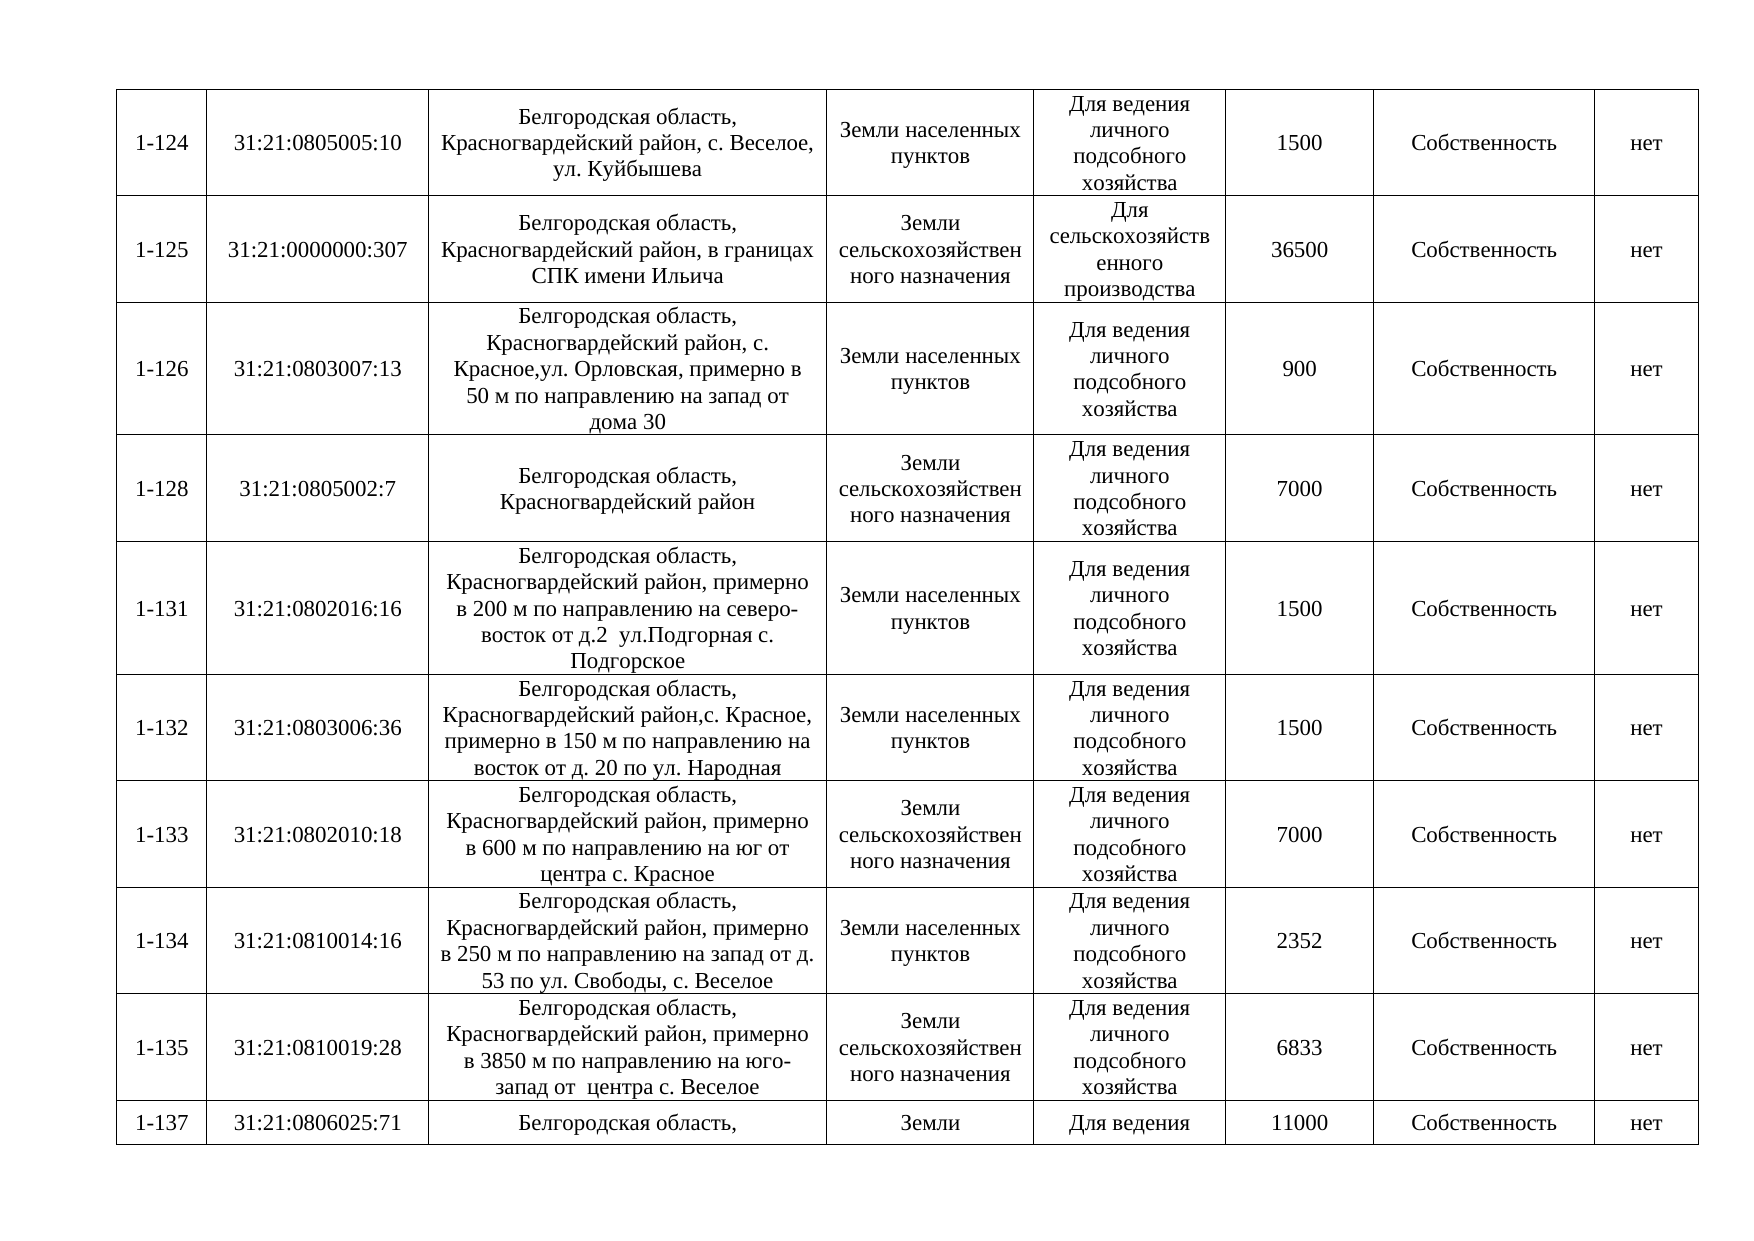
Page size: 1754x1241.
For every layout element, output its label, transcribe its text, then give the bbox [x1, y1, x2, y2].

table_cell Для сельскохозяйственного производства [1034, 196, 1225, 302]
table_cell 36500 [1226, 196, 1373, 302]
table_cell Для ведения личного подсобного хозяйства [1034, 435, 1225, 541]
table_cell Собственность [1374, 542, 1594, 674]
table_cell Земли населенных пунктов [827, 90, 1033, 195]
table_cell 31:21:0806025:71 [207, 1101, 428, 1143]
table_cell нет [1595, 675, 1698, 780]
table_cell нет [1595, 303, 1698, 434]
table_cell 1500 [1226, 90, 1373, 195]
table_cell Земли населенных пунктов [827, 888, 1033, 993]
table_cell Для ведения личного подсобного хозяйства [1034, 542, 1225, 674]
table_cell нет [1595, 888, 1698, 993]
table_cell 31:21:0805005:10 [207, 90, 428, 195]
table_cell Белгородская область, Красногвардейский район, примерно в 600 м по направлению на юг от центра с. Красное [429, 781, 826, 887]
table_cell Собственность [1374, 675, 1594, 780]
table_cell 31:21:0803007:13 [207, 303, 428, 434]
table_cell Земли населенных пунктов [827, 675, 1033, 780]
table_cell Белгородская область, Красногвардейский район [429, 435, 826, 541]
table_cell Белгородская область, Красногвардейский район,с. Красное, примерно в 150 м по направлению на восток от д. 20 по ул. Народная [429, 675, 826, 780]
table_cell Белгородская область, Красногвардейский район, примерно в 250 м по направлению на запад от д. 53 по ул. Свободы, с. Веселое [429, 888, 826, 993]
table_cell 1-133 [117, 781, 206, 887]
table_cell Земли сельскохозяйственного назначения [827, 435, 1033, 541]
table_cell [429, 1101, 826, 1143]
table_cell Собственность [1374, 303, 1594, 434]
table_cell Белгородская область, Красногвардейский район, в границах СПК имени Ильича [429, 196, 826, 302]
table_cell Белгородская область, Красногвардейский район, примерно в 3850 м по направлению на юго-запад от центра с. Веселое [429, 994, 826, 1099]
table_cell нет [1595, 196, 1698, 302]
table_cell 900 [1226, 303, 1373, 434]
table_cell Для ведения личного подсобного хозяйства [1034, 994, 1225, 1099]
table_cell 1500 [1226, 542, 1373, 674]
table_cell Для ведения личного подсобного хозяйства [1034, 675, 1225, 780]
table_cell 31:21:0805002:7 [207, 435, 428, 541]
table_cell 31:21:0810019:28 [207, 994, 428, 1099]
table_cell 31:21:0810014:16 [207, 888, 428, 993]
table_cell Собственность [1374, 435, 1594, 541]
table_cell 1-132 [117, 675, 206, 780]
table_cell Собственность [1374, 196, 1594, 302]
table_cell 1-131 [117, 542, 206, 674]
table_cell Для ведения личного подсобного хозяйства [1034, 781, 1225, 887]
table_cell 31:21:0803006:36 [207, 675, 428, 780]
table_cell нет [1595, 435, 1698, 541]
table_cell Земли населенных пунктов [827, 542, 1033, 674]
table_cell 1-124 [117, 90, 206, 195]
table_cell 31:21:0802010:18 [207, 781, 428, 887]
table_cell 6833 [1226, 994, 1373, 1099]
table_cell Земли сельскохозяйственного назначения [827, 781, 1033, 887]
table_cell 7000 [1226, 781, 1373, 887]
table_cell Собственность [1374, 888, 1594, 993]
table_cell Собственность [1374, 994, 1594, 1099]
table_cell Белгородская область, Красногвардейский район, примерно в 200 м по направлению на северо-восток от д.2 ул.Подгорная с. Подгорское [429, 542, 826, 674]
table_cell Собственность [1374, 781, 1594, 887]
table_cell нет [1595, 1101, 1698, 1143]
table_cell Для ведения личного подсобного хозяйства [1034, 303, 1225, 434]
table_cell Белгородская область, Красногвардейский район, с. Веселое, ул. Куйбышева [429, 90, 826, 195]
table_cell 2352 [1226, 888, 1373, 993]
table_cell 31:21:0000000:307 [207, 196, 428, 302]
table_cell 1500 [1226, 675, 1373, 780]
table_cell Собственность [1374, 90, 1594, 195]
table_cell 31:21:0802016:16 [207, 542, 428, 674]
table_cell Белгородская область, Красногвардейский район, с. Красное,ул. Орловская, примерно в 50 м по направлению на запад от дома 30 [429, 303, 826, 434]
table_cell нет [1595, 781, 1698, 887]
table_cell 1-134 [117, 888, 206, 993]
table_cell Земли сельскохозяйственного назначения [827, 196, 1033, 302]
table_cell Для ведения личного подсобного хозяйства [1034, 888, 1225, 993]
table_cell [1034, 90, 1225, 195]
table_cell нет [1595, 542, 1698, 674]
table_cell Земли сельскохозяйственного назначения [827, 994, 1033, 1099]
table_cell 1-125 [117, 196, 206, 302]
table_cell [1034, 1101, 1225, 1143]
table_cell 1-135 [117, 994, 206, 1099]
table_cell 7000 [1226, 435, 1373, 541]
table_cell 11000 [1226, 1101, 1373, 1143]
table_cell 1-128 [117, 435, 206, 541]
table_cell Собственность [1374, 1101, 1594, 1143]
table_cell 1-126 [117, 303, 206, 434]
table_cell нет [1595, 994, 1698, 1099]
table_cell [827, 1101, 1033, 1143]
table_cell 1-137 [117, 1101, 206, 1143]
table_cell нет [1595, 90, 1698, 195]
table_cell Земли населенных пунктов [827, 303, 1033, 434]
